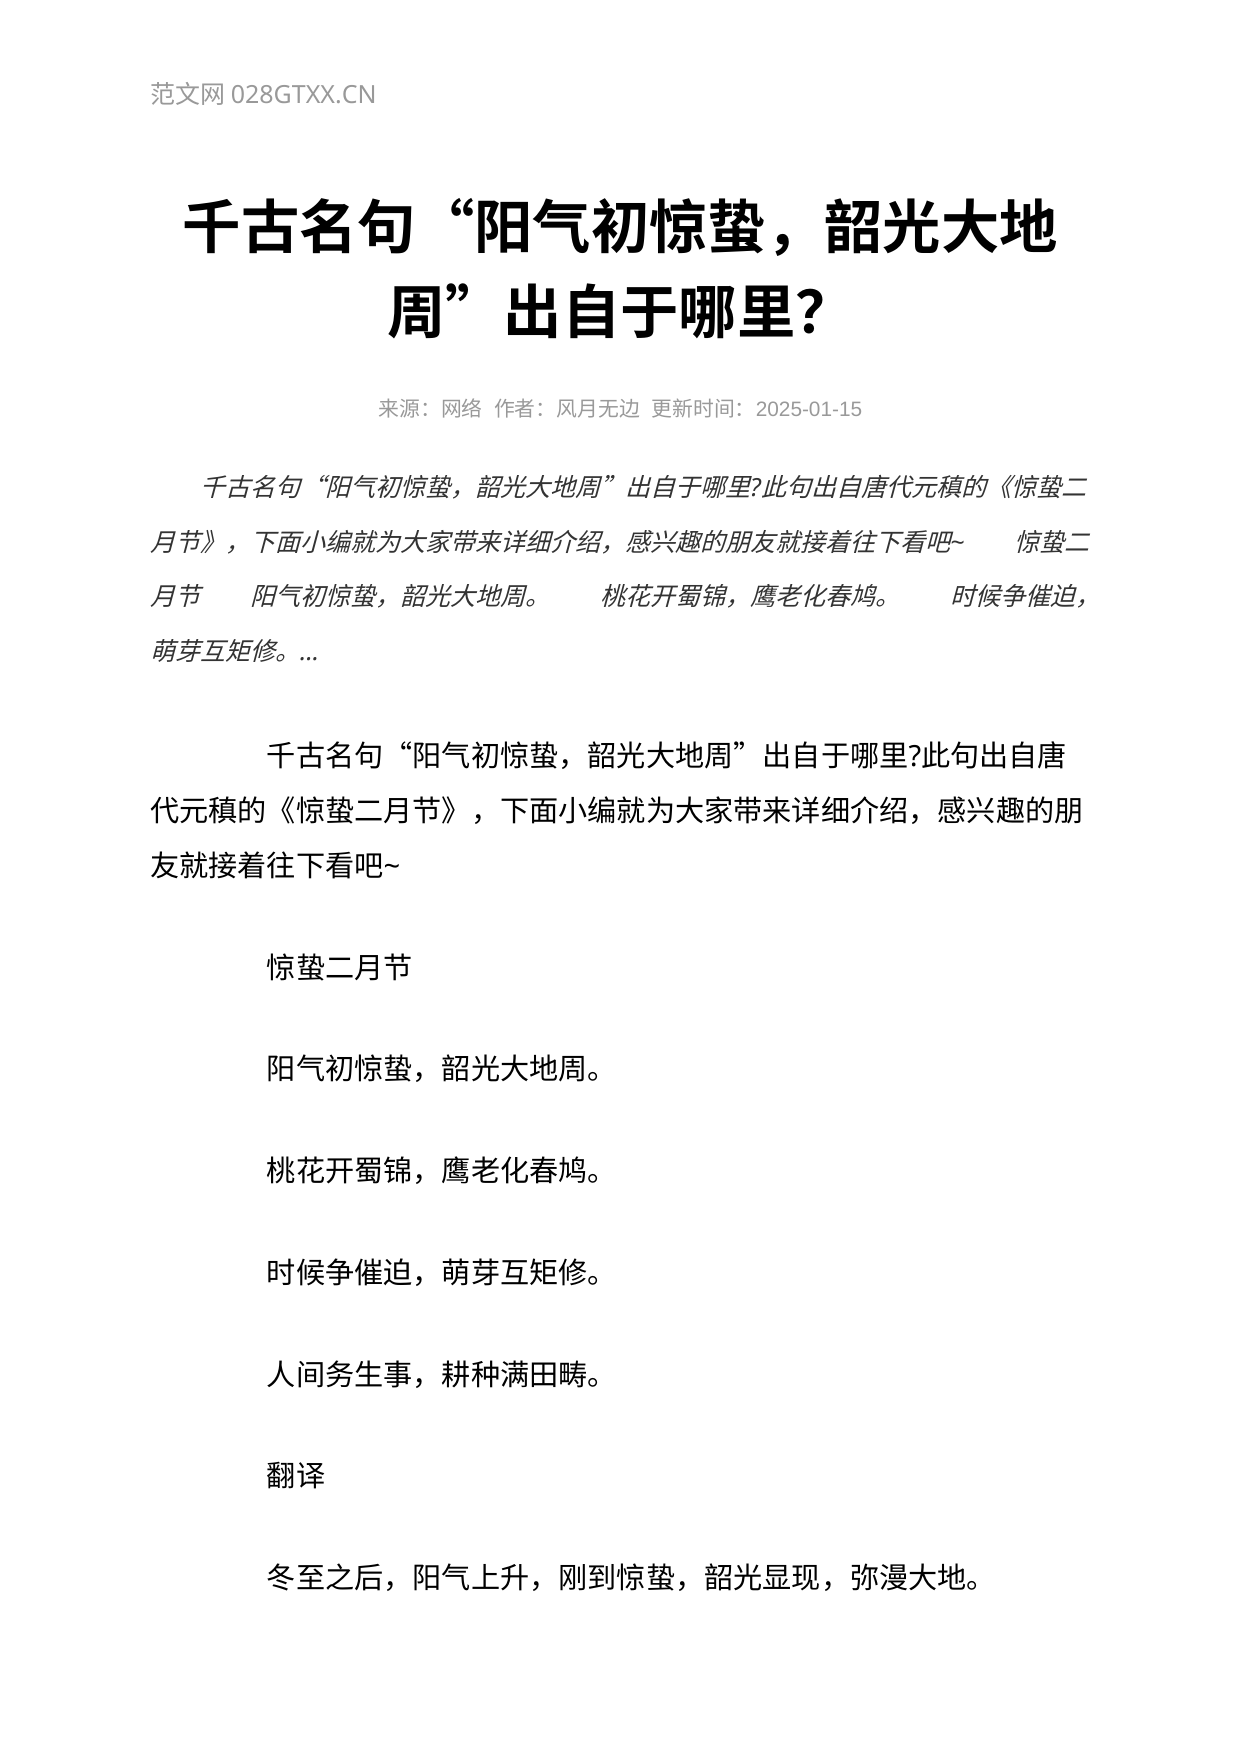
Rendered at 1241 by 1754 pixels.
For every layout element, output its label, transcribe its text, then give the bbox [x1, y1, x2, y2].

text 桃花开蜀锦，鹰老化春鸠。 [150, 1148, 1090, 1190]
text 惊蛰二月节 [150, 944, 1090, 986]
text 冬至之后，阳气上升，刚到惊蛰，韶光显现，弥漫大地。 [150, 1555, 1090, 1597]
text 来源：网络 作者：风月无边 更新时间：2025-01-15 [150, 397, 1090, 421]
text 阳气初惊蛰，韶光大地周。 [150, 1046, 1090, 1088]
subtitle 千古名句“阳气初惊蛰，韶光大地周”出自于哪里？ [150, 181, 1090, 350]
text 千古名句“阳气初惊蛰，韶光大地周”出自于哪里?此句出自唐代元稹的《惊蛰二月节》，下面小编就为大家带来详细介绍，感兴趣的朋友就接着往下看吧~ [150, 732, 1090, 884]
text 时候争催迫，萌芽互矩修。 [150, 1249, 1090, 1292]
text 人间务生事，耕种满田畴。 [150, 1351, 1090, 1393]
text 千古名句“阳气初惊蛰，韶光大地周”出自于哪里?此句出自唐代元稹的《惊蛰二月节》，下面小编就为大家带来详细介绍，感兴趣的朋友就接着往下看吧~ 惊蛰二月节 阳气初惊蛰，韶光大地周。 桃花开蜀锦，鹰老化春鸠。 时候争催迫，萌芽互矩修。... [150, 468, 1090, 667]
text 翻译 [150, 1453, 1090, 1495]
